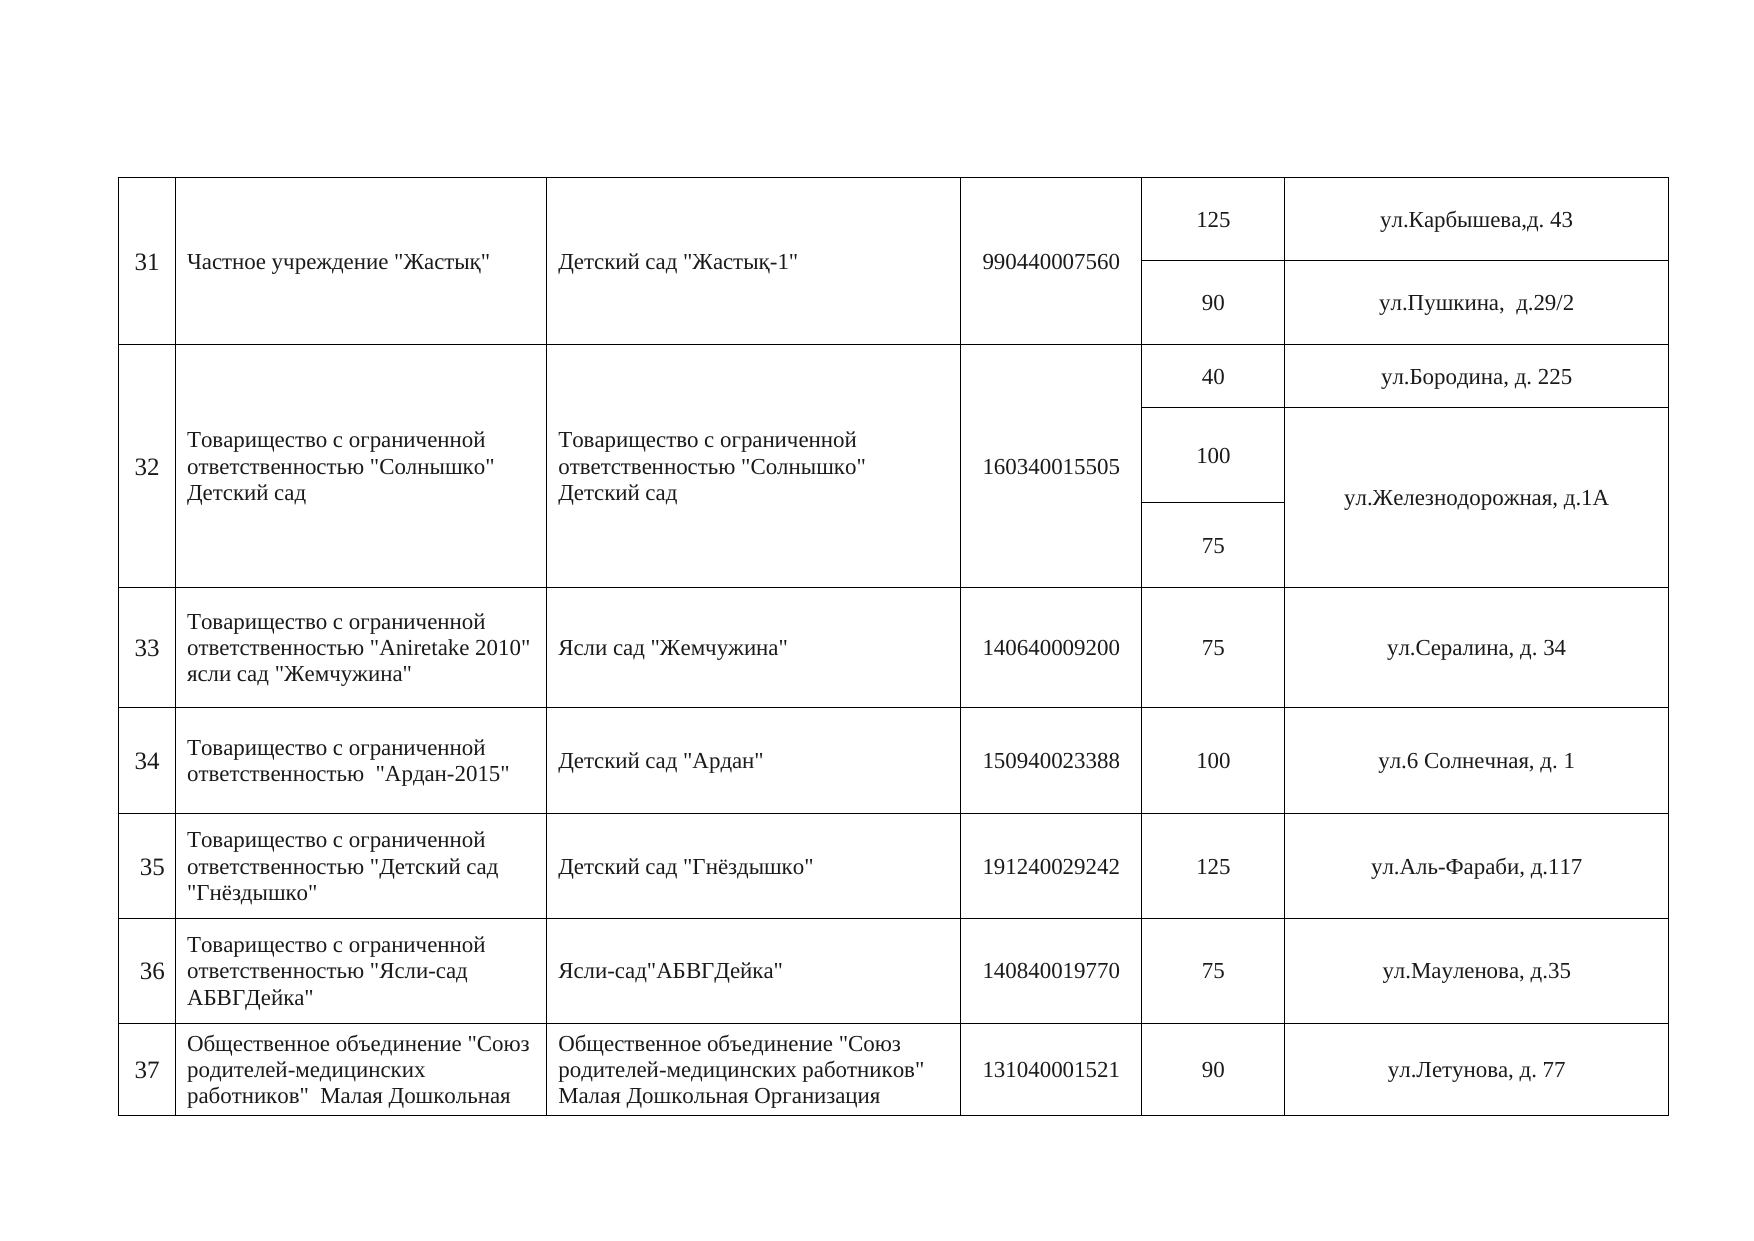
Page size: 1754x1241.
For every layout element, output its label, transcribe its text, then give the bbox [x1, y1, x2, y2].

table_cell 100 [1142, 708, 1284, 813]
table_cell 160340015505 [961, 345, 1141, 587]
table_cell ул.Бородина, д. 225 [1285, 345, 1668, 407]
table_cell 33 [119, 588, 175, 707]
table_cell 150940023388 [961, 708, 1141, 813]
table_cell Товарищество с ограниченной ответственностью "Aniretake 2010" ясли сад "Жемчужина" [176, 588, 546, 707]
table_cell Товарищество с ограниченной ответственностью "Солнышко" Детский сад [547, 345, 960, 587]
table_cell 37 [119, 1024, 175, 1115]
table_cell 125 [1142, 814, 1284, 918]
table_cell 90 [1142, 1024, 1284, 1115]
table_cell Ясли-сад"АБВГДейка" [547, 919, 960, 1022]
table_cell Ясли сад "Жемчужина" [547, 588, 960, 707]
table_cell 125 [1142, 178, 1284, 260]
table_cell 75 [1142, 588, 1284, 707]
table_cell ул.Карбышева,д. 43 [1285, 178, 1668, 260]
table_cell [547, 1024, 960, 1115]
table_cell Частное учреждение "Жастық" [176, 178, 546, 344]
table_cell Детский сад "Ардан" [547, 708, 960, 813]
table_cell ул.Железнодорожная, д.1А [1285, 408, 1668, 587]
table_cell Детский сад "Жастық-1" [547, 178, 960, 344]
table_cell 31 [119, 178, 175, 344]
table_cell Товарищество с ограниченной ответственностью "Ардан-2015" [176, 708, 546, 813]
table_cell 100 [1142, 408, 1284, 502]
table_cell 35 [119, 814, 175, 918]
table_cell 140840019770 [961, 919, 1141, 1022]
table_cell ул.Сералина, д. 34 [1285, 588, 1668, 707]
table_cell Товарищество с ограниченной ответственностью "Детский сад "Гнёздышко" [176, 814, 546, 918]
table_cell 75 [1142, 919, 1284, 1022]
table_cell 90 [1142, 261, 1284, 344]
table_cell 34 [119, 708, 175, 813]
table_cell ул.Аль-Фараби, д.117 [1285, 814, 1668, 918]
table_cell 990440007560 [961, 178, 1141, 344]
table_cell ул.Мауленова, д.35 [1285, 919, 1668, 1022]
table_cell Детский сад "Гнёздышко" [547, 814, 960, 918]
table_cell 131040001521 [961, 1024, 1141, 1115]
table_cell 40 [1142, 345, 1284, 407]
table_cell Товарищество с ограниченной ответственностью "Ясли-сад АБВГДейка" [176, 919, 546, 1022]
table_cell 36 [119, 919, 175, 1022]
table_cell 140640009200 [961, 588, 1141, 707]
table_cell ул.Пушкина, д.29/2 [1285, 261, 1668, 344]
table_cell ул.6 Солнечная, д. 1 [1285, 708, 1668, 813]
table_cell 191240029242 [961, 814, 1141, 918]
table_cell ул.Летунова, д. 77 [1285, 1024, 1668, 1115]
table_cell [176, 1024, 546, 1115]
table_cell 75 [1142, 503, 1284, 587]
table_cell 32 [119, 345, 175, 587]
table_cell Товарищество с ограниченной ответственностью "Солнышко" Детский сад [176, 345, 546, 587]
